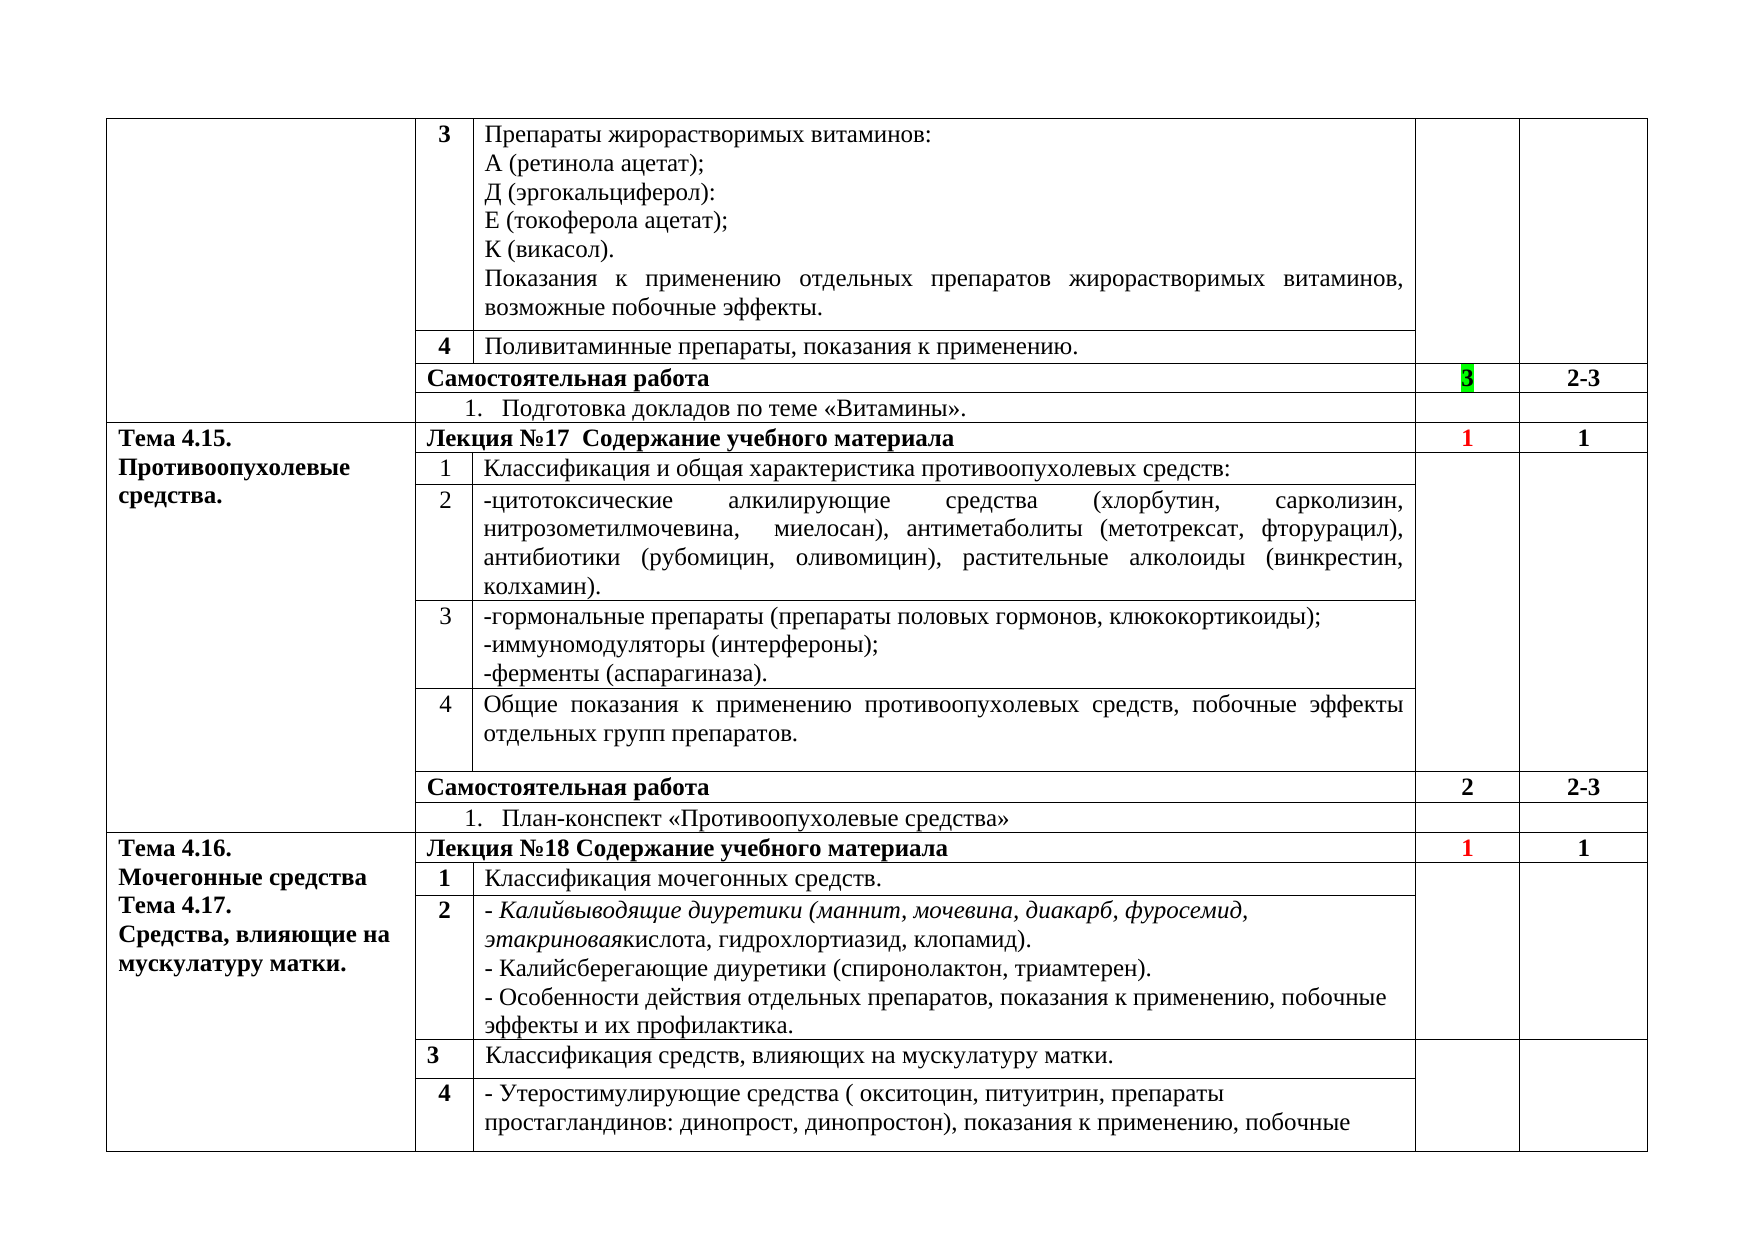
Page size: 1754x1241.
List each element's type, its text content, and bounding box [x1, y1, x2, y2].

table_cell [1416, 453, 1519, 771]
table_cell Поливитаминные препараты, показания к применению. [474, 331, 1415, 362]
table_cell Классификация средств, влияющих на мускулатуру матки. [474, 1040, 1415, 1077]
table_cell 1 [1520, 833, 1647, 862]
table_cell 3 [416, 119, 473, 330]
table_cell [1416, 863, 1519, 1039]
table_cell [1520, 453, 1647, 771]
table_cell 4 [416, 1079, 473, 1151]
table_cell 4 [416, 331, 473, 362]
table_cell [1416, 803, 1519, 832]
table_cell План-конспект «Противоопухолевые средства» [416, 803, 1415, 832]
table_cell Лекция №17 Содержание учебного материала [416, 423, 1415, 452]
table_cell Самостоятельная работа [416, 772, 1415, 802]
table_cell 2 [1416, 772, 1519, 802]
table_cell -цитотоксические алкилирующие средства (хлорбутин, сарколизин, нитрозометилмочевина, миелосан), антиметаболиты (метотрексат, фторурацил), антибиотики (рубомицин, оливомицин), растительные алколоиды (винкрестин, колхамин). [473, 485, 1415, 600]
table_cell [1520, 1040, 1647, 1151]
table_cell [474, 1079, 1415, 1151]
table_cell [1416, 1040, 1519, 1151]
table_cell 3 [1474, 364, 1519, 392]
table_cell Тема 4.16. Мочегонные средства Тема 4.17. Средства, влияющие на мускулатуру матки. [107, 833, 415, 1151]
table_cell [1520, 393, 1647, 422]
table_cell 3 [416, 601, 472, 688]
table_cell 1 [416, 453, 472, 484]
table_cell - Калийвыводящие диуретики (маннит, мочевина, диакарб, фуросемид, этакриноваякислота, гидрохлортиазид, клопамид). - Калийсберегающие диуретики (спиронолактон, триамтерен). - Особенности действия отдельных препаратов, показания к применению, побочные эффекты и их профилактика. [474, 896, 1415, 1039]
table_cell 3 [416, 1040, 473, 1077]
table_cell 1 [1520, 423, 1647, 452]
table_cell Классификация и общая характеристика противоопухолевых средств: [473, 453, 1415, 484]
table_cell -гормональные препараты (препараты половых гормонов, клюкокортикоиды); -иммуномодуляторы (интерфероны); -ферменты (аспарагиназа). [473, 601, 1415, 688]
table_cell 3 [1416, 364, 1461, 392]
table_cell 1 [1416, 423, 1519, 452]
table_cell Лекция №18 Содержание учебного материала [416, 833, 1415, 862]
table_cell 2 [416, 485, 472, 600]
table_cell Самостоятельная работа [416, 364, 1415, 392]
table_cell [1520, 863, 1647, 1039]
table_cell Препараты жирорастворимых витаминов: А (ретинола ацетат); Д (эргокальциферол): Е (токоферола ацетат); К (викасол). Показания к применению отдельных препаратов жирорастворимых витаминов, возможные побочные эффекты. [474, 119, 1415, 330]
table_cell 1 [1416, 833, 1519, 862]
table_cell Классификация мочегонных средств. [474, 863, 1415, 894]
table_cell [1520, 803, 1647, 832]
table_cell 2-3 [1520, 772, 1647, 802]
table_cell 1 [416, 863, 473, 894]
table_cell 2-3 [1520, 364, 1647, 392]
table_cell 4 [416, 689, 472, 771]
table_cell 2 [416, 896, 473, 1039]
table_cell [1416, 393, 1519, 422]
table_cell Общие показания к применению противоопухолевых средств, побочные эффекты отдельных групп препаратов. [473, 689, 1415, 771]
table_cell Подготовка докладов по теме «Витамины». [416, 393, 1415, 422]
table_cell Тема 4.15. Противоопухолевые средства. [107, 423, 415, 832]
